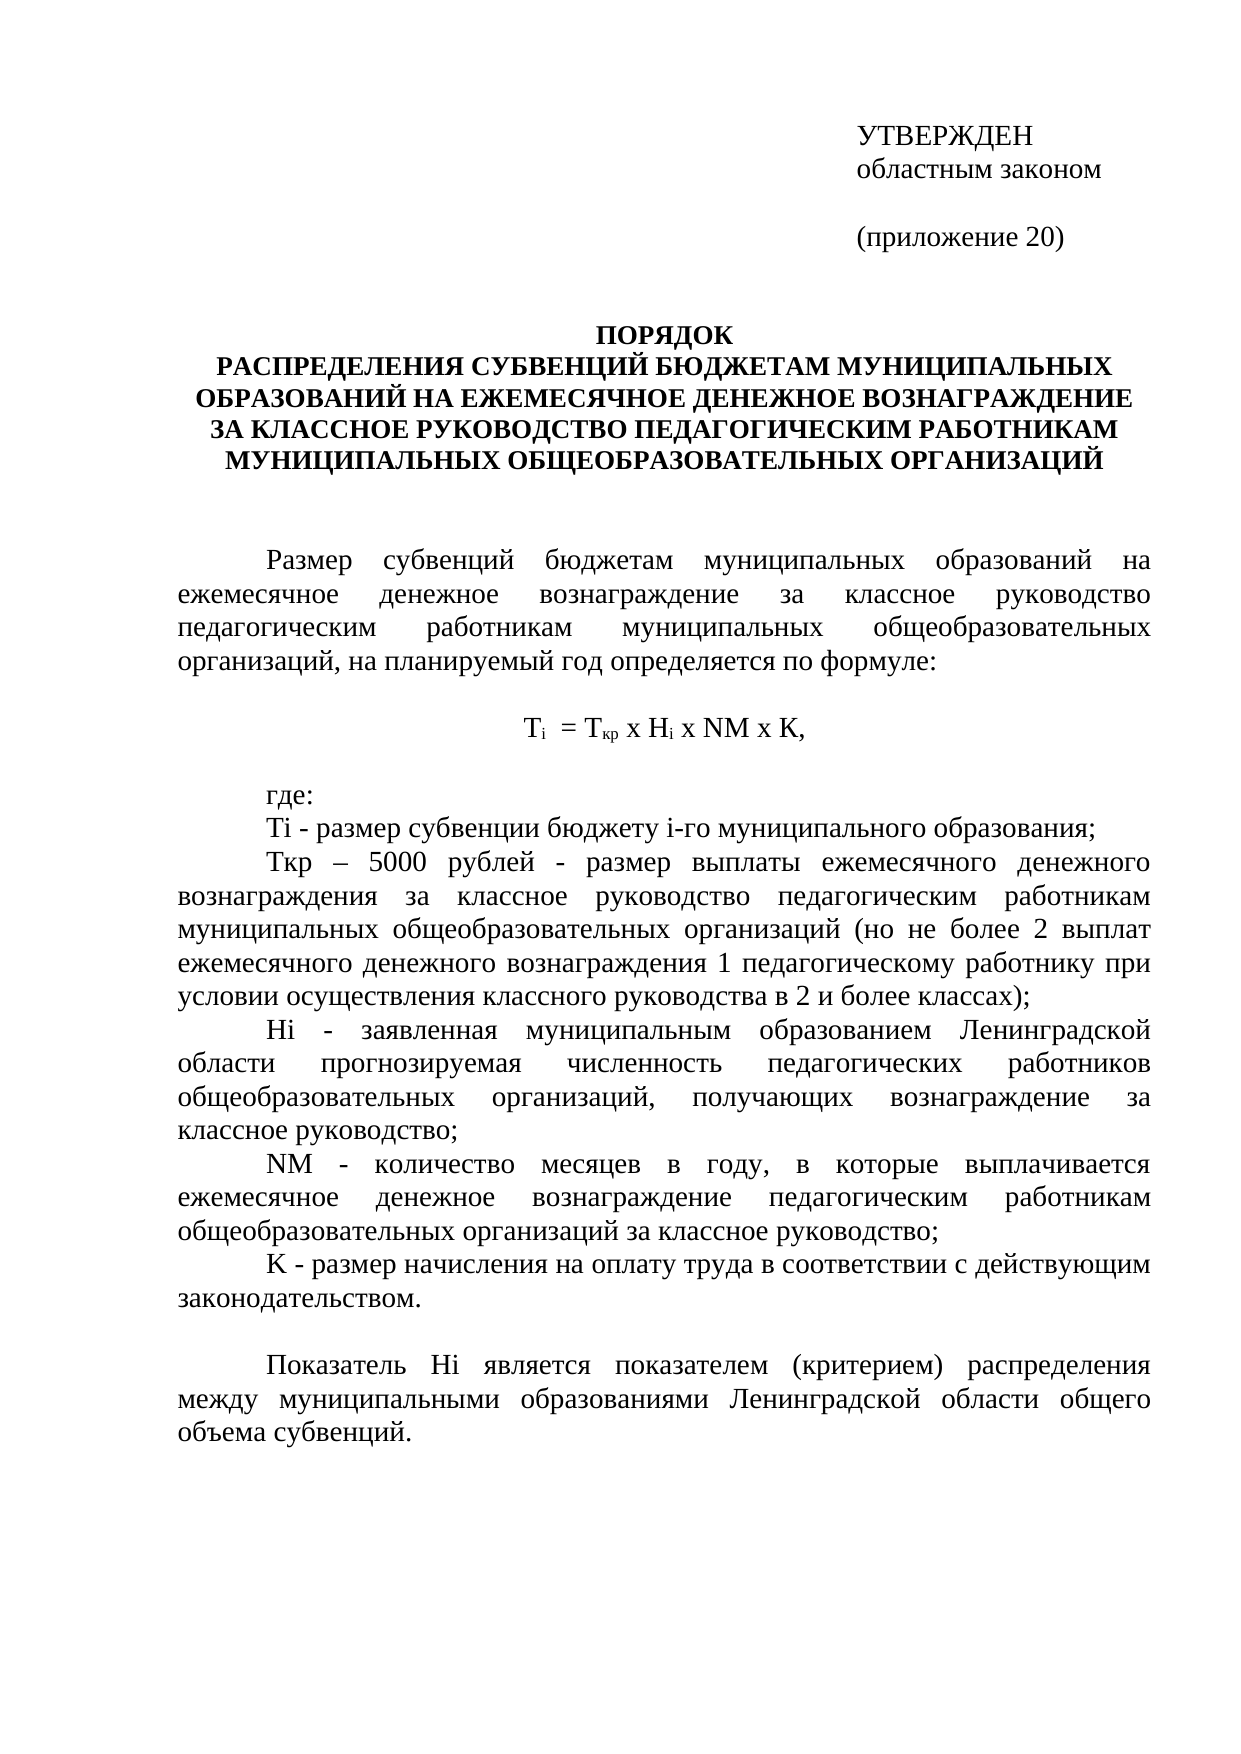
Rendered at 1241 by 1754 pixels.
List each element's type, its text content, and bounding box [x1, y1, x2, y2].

text УТВЕРЖДЕН [856, 118, 1152, 152]
text K - размер начисления на оплату труда в соответствии с действующим законодательством. [177, 1247, 1152, 1314]
text ПОРЯДОК [177, 319, 1152, 351]
text Hi - заявленная муниципальным образованием Ленинградской области прогнозируемая численность педагогических работников общеобразовательных организаций, получающих вознаграждение за классное руководство; [177, 1012, 1152, 1146]
text Тi - размер субвенции бюджету i-го муниципального образования; [177, 811, 1152, 844]
text Размер субвенций бюджетам муниципальных образований на ежемесячное денежное вознаграждение за классное руководство педагогическим работникам муниципальных общеобразовательных организаций, на планируемый год определяется по формуле: [177, 542, 1152, 676]
text (приложение 20) [856, 219, 1152, 252]
text Тi = Tкр х Нi х NM х К, [177, 710, 1152, 743]
text где: [177, 777, 1152, 811]
text РАСПРЕДЕЛЕНИЯ СУБВЕНЦИЙ БЮДЖЕТАМ МУНИЦИПАЛЬНЫХ ОБРАЗОВАНИЙ НА ЕЖЕМЕСЯЧНОЕ ДЕНЕЖНОЕ ВОЗНАГРАЖДЕНИЕ ЗА КЛАССНОЕ РУКОВОДСТВО ПЕДАГОГИЧЕСКИМ РАБОТНИКАМ МУНИЦИПАЛЬНЫХ ОБЩЕОБРАЗОВАТЕЛЬНЫХ ОРГАНИЗАЦИЙ [177, 351, 1152, 475]
text NM - количество месяцев в году, в которые выплачивается ежемесячное денежное вознаграждение педагогическим работникам общеобразовательных организаций за классное руководство; [177, 1146, 1152, 1247]
text Tкр – 5000 рублей - размер выплаты ежемесячного денежного вознаграждения за классное руководство педагогическим работникам муниципальных общеобразовательных организаций (но не более 2 выплат ежемесячного денежного вознаграждения 1 педагогическому работнику при условии осуществления классного руководства в 2 и более классах); [177, 844, 1152, 1012]
text областным законом [856, 152, 1152, 185]
text Показатель Нi является показателем (критерием) распределения между муниципальными образованиями Ленинградской области общего объема субвенций. [177, 1347, 1152, 1448]
